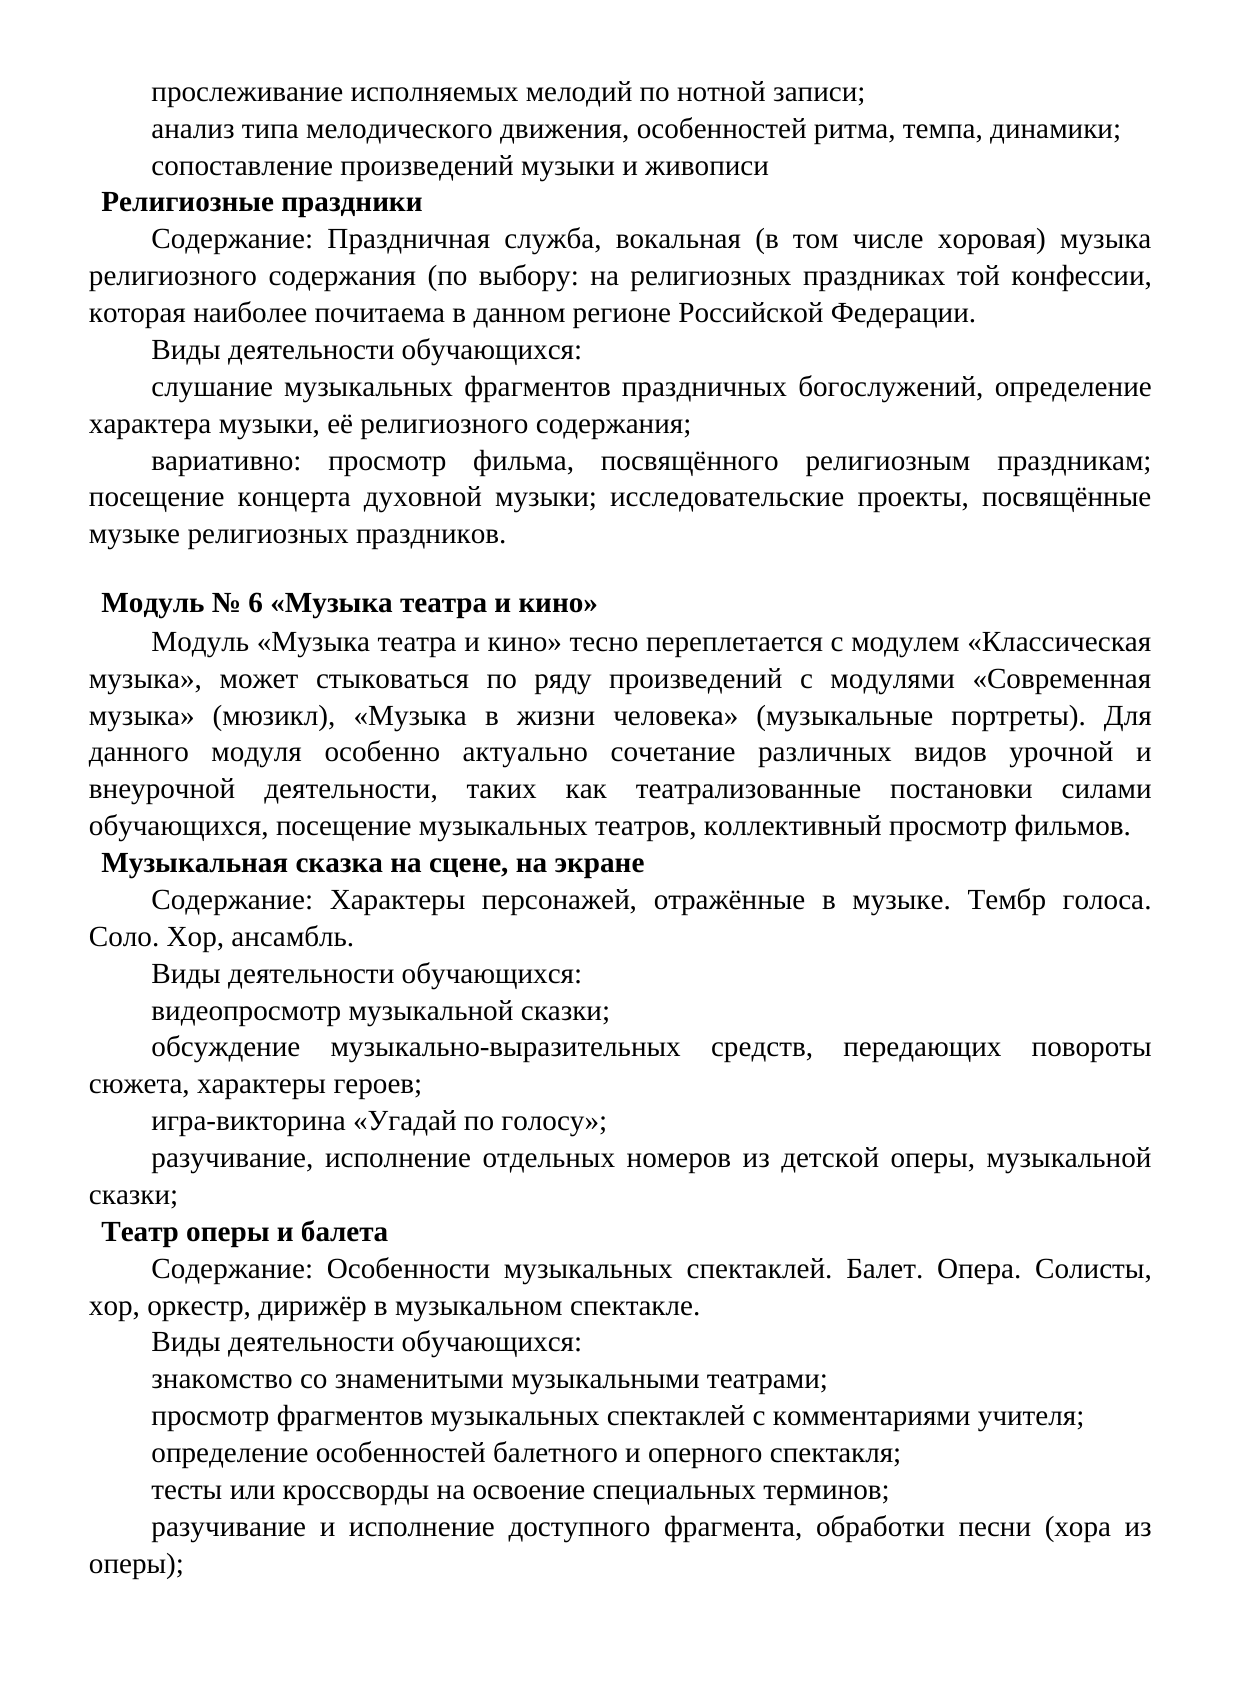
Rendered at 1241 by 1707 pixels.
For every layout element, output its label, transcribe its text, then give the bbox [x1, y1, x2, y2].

text Виды деятельности обучающихся: [89, 1324, 1152, 1358]
text Модуль «Музыка театра и кино» тесно переплетается с модулем «Классическая музыка», может стыковаться по ряду произведений с модулями «Современная музыка» (мюзикл), «Музыка в жизни человека» (музыкальные портреты). Для данного модуля особенно актуально сочетание различных видов урочной и внеурочной деятельности, таких как театрализованные постановки силами обучающихся, посещение музыкальных театров, коллективный просмотр фильмов. [89, 624, 1152, 842]
text вариативно: просмотр фильма, посвящённого религиозным праздникам; посещение концерта духовной музыки; исследовательские проекты, посвящённые музыке религиозных праздников. [89, 443, 1152, 550]
text тесты или кроссворды на освоение специальных терминов; [89, 1472, 1152, 1506]
text игра-викторина «Угадай по голосу»; [89, 1103, 1152, 1137]
text Модуль № 6 «Музыка театра и кино» [101, 585, 1152, 619]
text прослеживание исполняемых мелодий по нотной записи; [89, 74, 1152, 107]
text Виды деятельности обучающихся: [89, 956, 1152, 989]
text знакомство со знаменитыми музыкальными театрами; [89, 1361, 1152, 1395]
text Содержание: Характеры персонажей, отражённые в музыке. Тембр голоса. Соло. Хор, ансамбль. [89, 882, 1152, 952]
text Театр оперы и балета [101, 1214, 1152, 1247]
text обсуждение музыкально-выразительных средств, передающих повороты сюжета, характеры героев; [89, 1029, 1152, 1100]
text Музыкальная сказка на сцене, на экране [101, 845, 1152, 879]
text сопоставление произведений музыки и живописи [89, 148, 1152, 181]
text Религиозные праздники [101, 184, 1152, 218]
text Содержание: Особенности музыкальных спектаклей. Балет. Опера. Солисты, хор, оркестр, дирижёр в музыкальном спектакле. [89, 1251, 1152, 1321]
text разучивание и исполнение доступного фрагмента, обработки песни (хора из оперы); [89, 1509, 1152, 1579]
text просмотр фрагментов музыкальных спектаклей с комментариями учителя; [89, 1398, 1152, 1432]
text разучивание, исполнение отдельных номеров из детской оперы, музыкальной сказки; [89, 1140, 1152, 1211]
text слушание музыкальных фрагментов праздничных богослужений, определение характера музыки, её религиозного содержания; [89, 369, 1152, 439]
text Виды деятельности обучающихся: [89, 332, 1152, 366]
text видеопросмотр музыкальной сказки; [89, 993, 1152, 1026]
text анализ типа мелодического движения, особенностей ритма, темпа, динамики; [89, 111, 1152, 144]
text Содержание: Праздничная служба, вокальная (в том числе хоровая) музыка религиозного содержания (по выбору: на религиозных праздниках той конфессии, которая наиболее почитаема в данном регионе Российской Федерации. [89, 221, 1152, 329]
text определение особенностей балетного и оперного спектакля; [89, 1435, 1152, 1469]
